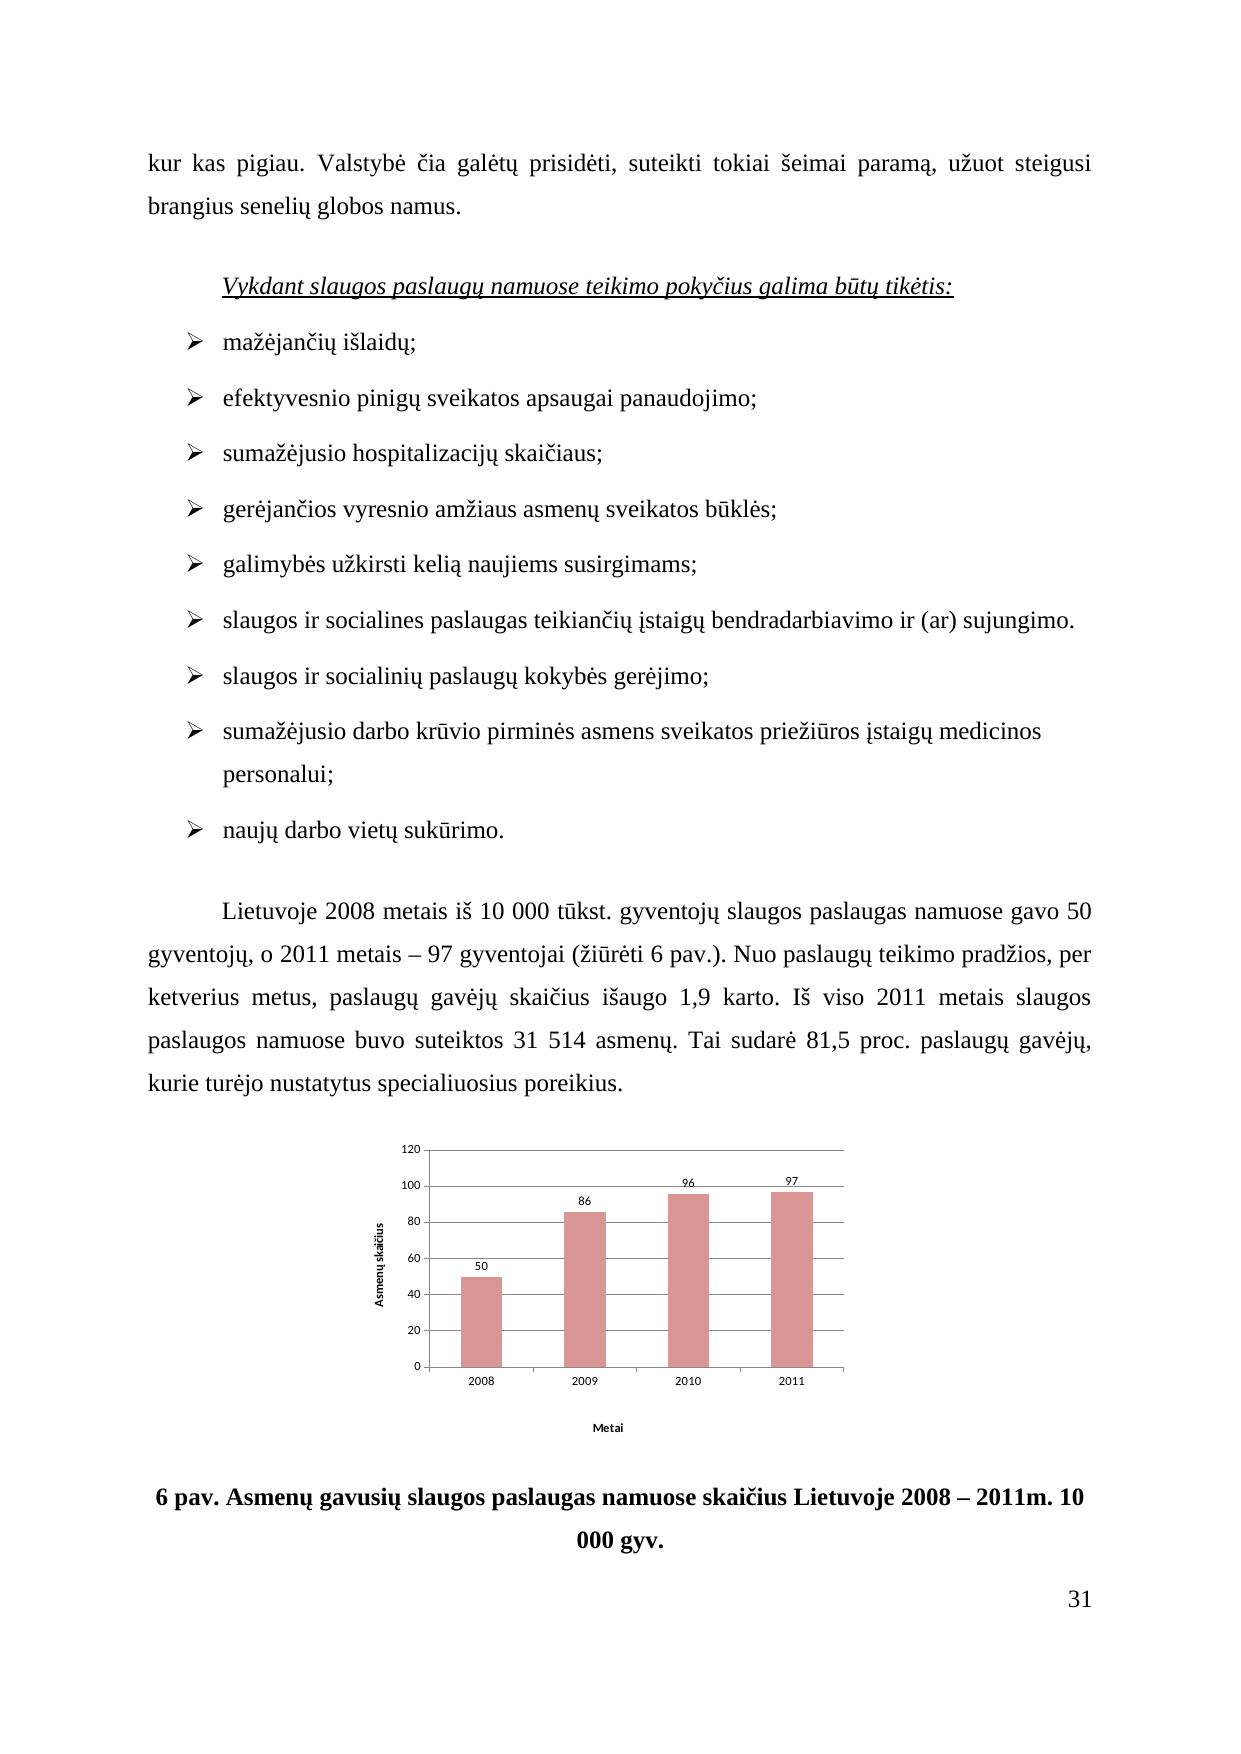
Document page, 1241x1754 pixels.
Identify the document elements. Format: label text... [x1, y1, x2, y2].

list galimybės užkirsti kelią naujiems susirgimams; [185, 549, 1092, 578]
list naujų darbo vietų sukūrimo. [185, 815, 1092, 844]
list sumažėjusio darbo krūvio pirminės asmens sveikatos priežiūros įstaigų medicinos personalui; [185, 716, 1092, 788]
text Lietuvoje 2008 metais iš 10 000 tūkst. gyventojų slaugos paslaugas namuose gavo 50 gyventojų, o 2011 metais – 97 gyventojai (žiūrėti 6 pav.). Nuo paslaugų teikimo pradžios, per ketverius metus, paslaugų gavėjų skaičius išaugo 1,9 karto. Iš viso 2011 metais slaugos paslaugos namuose buvo suteiktos 31 514 asmenų. Tai sudarė 81,5 proc. paslaugų gavėjų, kurie turėjo nustatytus specialiuosius poreikius. [148, 896, 1092, 1097]
text 6 pav. Asmenų gavusių slaugos paslaugas namuose skaičius Lietuvoje 2008 – 2011m. 10 000 gyv. [148, 1482, 1092, 1554]
list efektyvesnio pinigų sveikatos apsaugai panaudojimo; [185, 383, 1092, 411]
list slaugos ir socialines paslaugas teikiančių įstaigų bendradarbiavimo ir (ar) sujungimo. [185, 605, 1092, 634]
list gerėjančios vyresnio amžiaus asmenų sveikatos būklės; [185, 494, 1092, 523]
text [148, 148, 1092, 219]
list sumažėjusio hospitalizacijų skaičiaus; [185, 438, 1092, 467]
list slaugos ir socialinių paslaugų kokybės gerėjimo; [185, 661, 1092, 689]
list mažėjančių išlaidų; [185, 327, 1092, 356]
text Vykdant slaugos paslaugų namuose teikimo pokyčius galima būtų tikėtis: [148, 271, 1092, 300]
